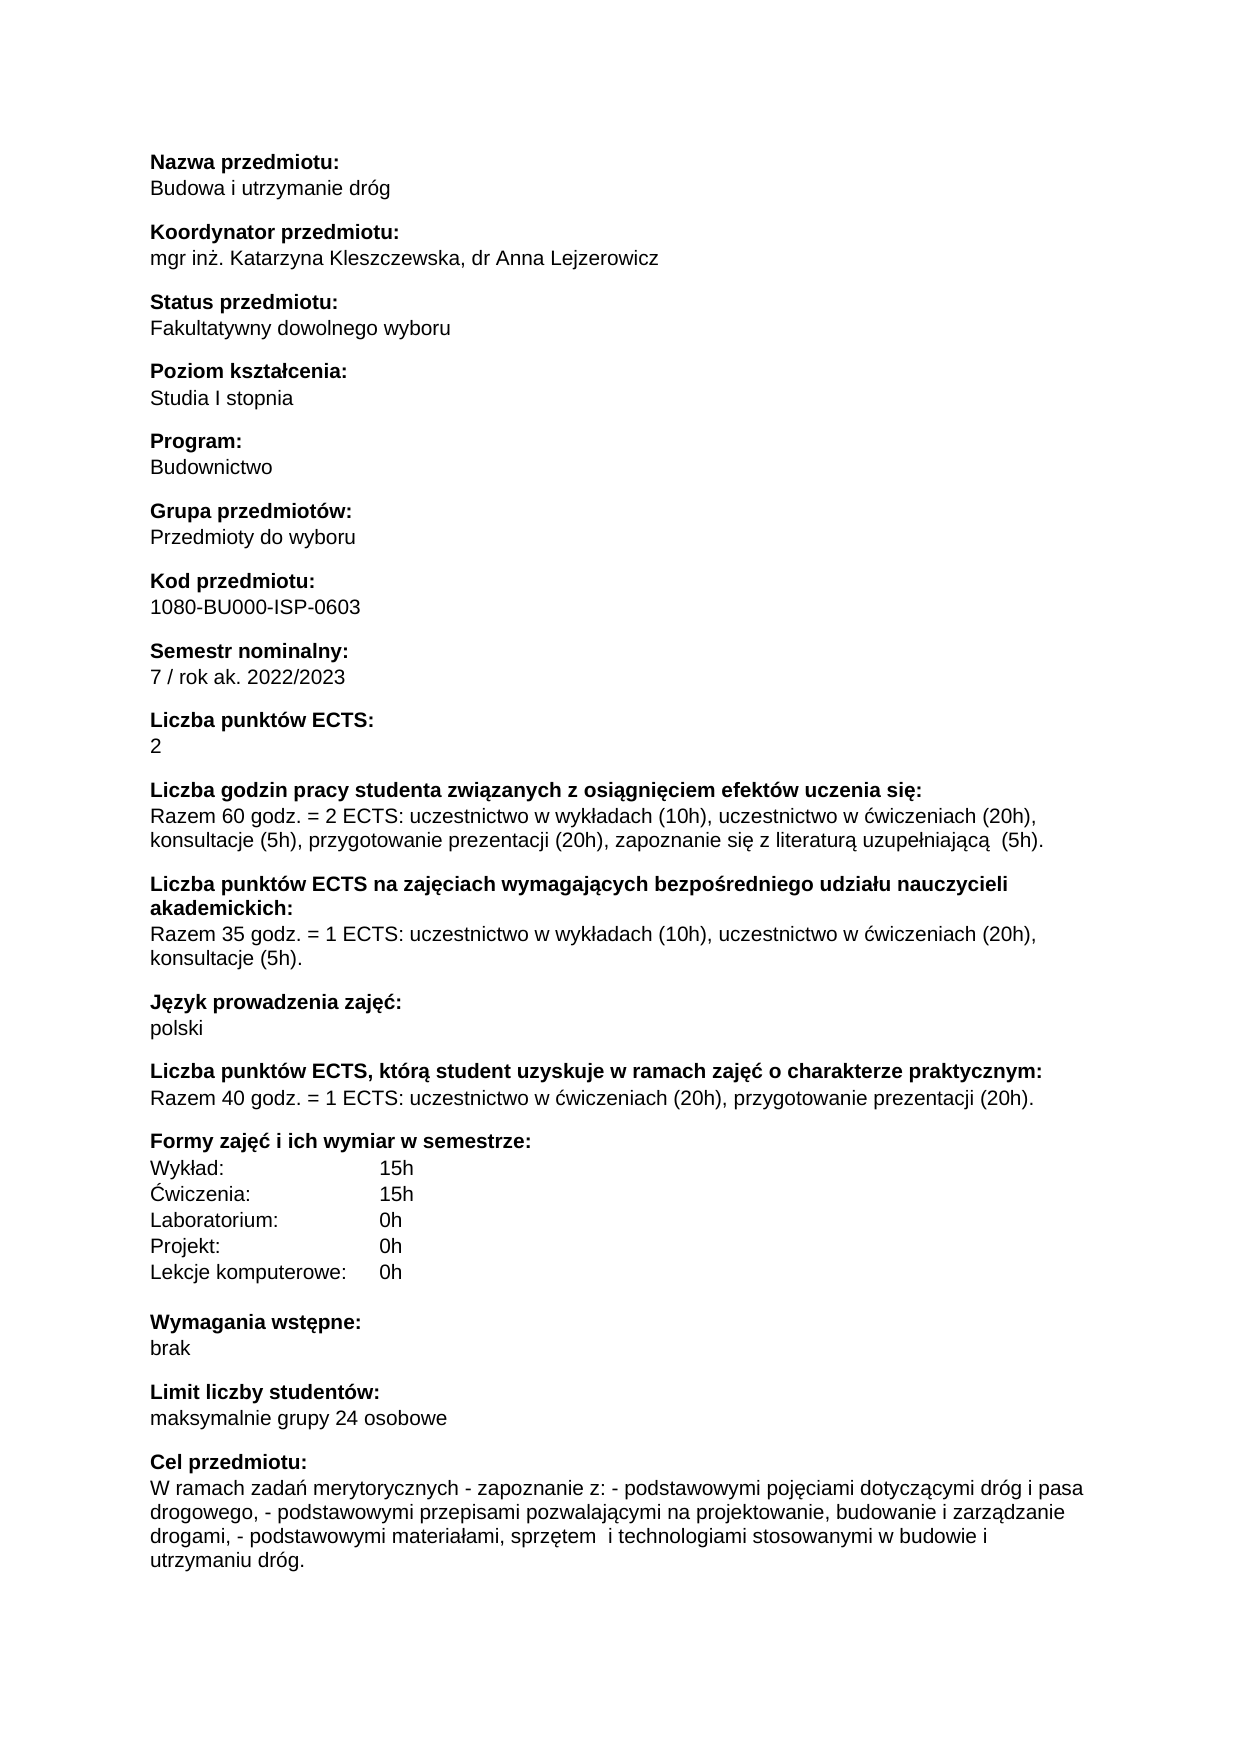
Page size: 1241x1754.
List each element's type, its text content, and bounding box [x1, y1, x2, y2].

text polski [150, 1016, 1090, 1039]
text Koordynator przedmiotu: [150, 220, 1090, 244]
text Język prowadzenia zajęć: [150, 989, 1090, 1013]
text maksymalnie grupy 24 osobowe [150, 1406, 1090, 1430]
table_cell 15h [369, 1180, 597, 1206]
table_cell Ćwiczenia: [140, 1182, 367, 1206]
text 7 / rok ak. 2022/2023 [150, 664, 1090, 688]
text Liczba punktów ECTS na zajęciach wymagających bezpośredniego udziału nauczycieli akademickich: [150, 872, 1090, 920]
text Razem 40 godz. = 1 ECTS: uczestnictwo w ćwiczeniach (20h), przygotowanie prezentacji (20h). [150, 1085, 1090, 1109]
table_cell Laboratorium: [140, 1208, 367, 1232]
text Liczba punktów ECTS, którą student uzyskuje w ramach zajęć o charakterze praktycznym: [150, 1059, 1090, 1083]
text Limit liczby studentów: [150, 1380, 1090, 1404]
text Wymagania wstępne: [150, 1310, 1090, 1334]
table_cell Lekcje komputerowe: [140, 1260, 367, 1284]
table_cell Projekt: [140, 1234, 367, 1258]
text Fakultatywny dowolnego wyboru [150, 316, 1090, 339]
text W ramach zadań merytorycznych - zapoznanie z: - podstawowymi pojęciami dotyczącymi dróg i pasa drogowego, - podstawowymi przepisami pozwalającymi na projektowanie, budowanie i zarządzanie drogami, - podstawowymi materiałami, sprzętem i technologiami stosowanymi w budowie i utrzymaniu dróg. [150, 1476, 1090, 1571]
text Razem 35 godz. = 1 ECTS: uczestnictwo w wykładach (10h), uczestnictwo w ćwiczeniach (20h), konsultacje (5h). [150, 922, 1090, 970]
text 1080-BU000-ISP-0603 [150, 595, 1090, 619]
text Liczba punktów ECTS: [150, 708, 1090, 732]
table_header Wykład: [140, 1156, 367, 1180]
text brak [150, 1336, 1090, 1360]
text Budownictwo [150, 455, 1090, 479]
text Program: [150, 429, 1090, 453]
text Nazwa przedmiotu: [150, 150, 1090, 174]
text Cel przedmiotu: [150, 1449, 1090, 1473]
table_header 15h [369, 1156, 597, 1180]
table_cell 0h [369, 1206, 597, 1232]
text Semestr nominalny: [150, 638, 1090, 662]
text Grupa przedmiotów: [150, 499, 1090, 523]
text Liczba godzin pracy studenta związanych z osiągnięciem efektów uczenia się: [150, 778, 1090, 802]
text mgr inż. Katarzyna Kleszczewska, dr Anna Lejzerowicz [150, 246, 1090, 270]
text 2 [150, 734, 1090, 758]
text Formy zajęć i ich wymiar w semestrze: [150, 1129, 1090, 1153]
text Status przedmiotu: [150, 289, 1090, 313]
text Przedmioty do wyboru [150, 525, 1090, 549]
table_cell 0h [369, 1258, 597, 1284]
text Kod przedmiotu: [150, 569, 1090, 593]
text Poziom kształcenia: [150, 359, 1090, 383]
text Budowa i utrzymanie dróg [150, 176, 1090, 200]
text Studia I stopnia [150, 385, 1090, 409]
text Razem 60 godz. = 2 ECTS: uczestnictwo w wykładach (10h), uczestnictwo w ćwiczeniach (20h), konsultacje (5h), przygotowanie prezentacji (20h), zapoznanie się z literaturą uzupełniającą (5h). [150, 804, 1090, 852]
table_cell 0h [369, 1232, 597, 1258]
